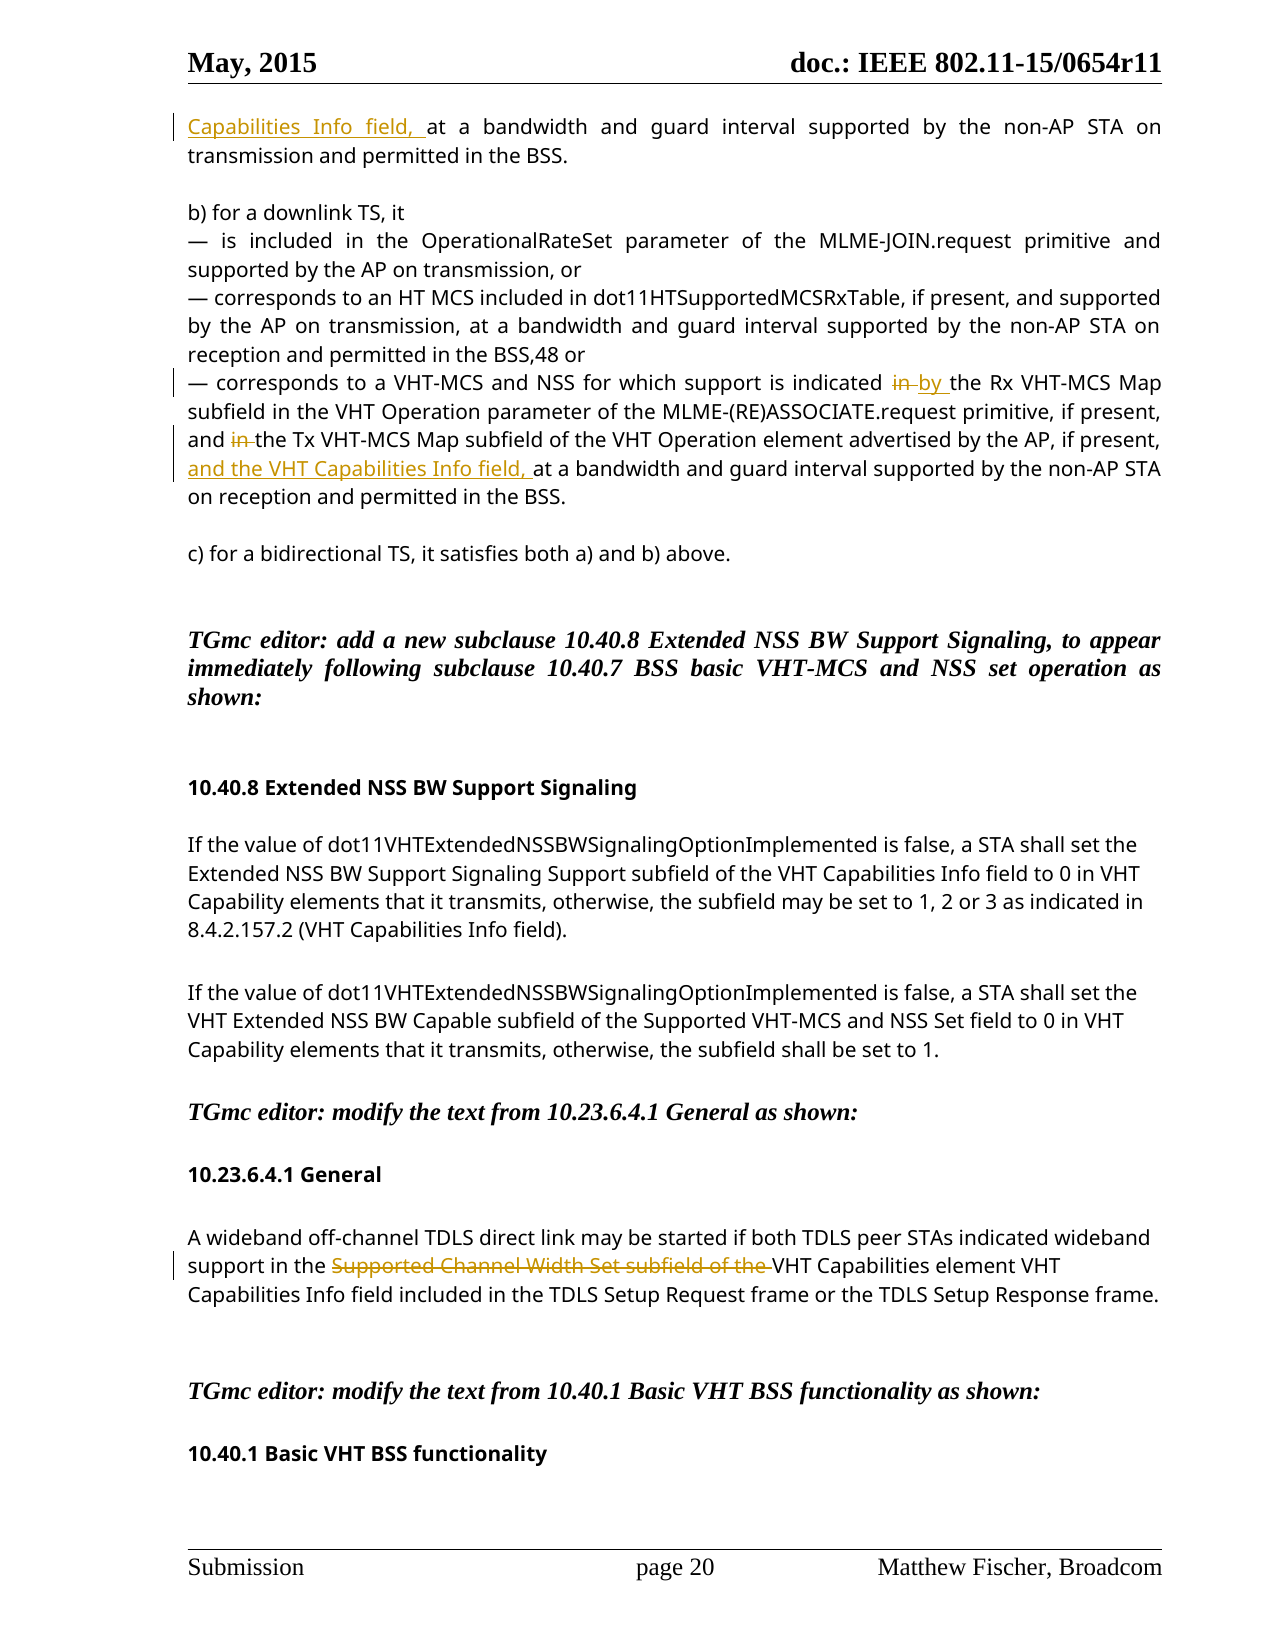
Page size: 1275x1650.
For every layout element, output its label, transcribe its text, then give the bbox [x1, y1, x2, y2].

text 10.23.6.4.1 General [187, 1160, 1162, 1189]
text TGmc editor: modify the text from 10.40.1 Basic VHT BSS functionality as shown: [187, 1376, 1162, 1405]
text A wideband off-channel TDLS direct link may be started if both TDLS peer STAs indicated wideband support in the VHT Capabilities element VHT Capabilities Info field included in the TDLS Setup Request frame or the TDLS Setup Response frame. [187, 1223, 1162, 1308]
text b) for a downlink TS, it [187, 198, 1162, 226]
text 10.40.1 Basic VHT BSS functionality [187, 1439, 1162, 1467]
text TGmc editor: add a new subclause 10.40.8 Extended NSS BW Support Signaling, to appear immediately following subclause 10.40.7 BSS basic VHT-MCS and NSS set operation as shown: [187, 625, 1162, 711]
text If the value of dot11VHTExtendedNSSBWSignalingOptionImplemented is false, a STA shall set the VHT Extended NSS BW Capable subfield of the Supported VHT-MCS and NSS Set field to 0 in VHT Capability elements that it transmits, otherwise, the subfield shall be set to 1. [187, 978, 1162, 1063]
text TGmc editor: modify the text from 10.23.6.4.1 General as shown: [187, 1097, 1162, 1126]
text — is included in the OperationalRateSet parameter of the MLME-JOIN.request primitive and supported by the AP on transmission, or [187, 226, 1162, 283]
text If the value of dot11VHTExtendedNSSBWSignalingOptionImplemented is false, a STA shall set the Extended NSS BW Support Signaling Support subfield of the VHT Capabilities Info field to 0 in VHT Capability elements that it transmits, otherwise, the subfield may be set to 1, 2 or 3 as indicated in 8.4.2.157.2 (VHT Capabilities Info field). [187, 830, 1162, 944]
text — corresponds to a VHT-MCS and NSS for which support is indicated the Rx VHT-MCS Map subfield in the VHT Operation parameter of the MLME-(RE)ASSOCIATE.request primitive, if present, and the Tx VHT-MCS Map subfield of the VHT Operation element advertised by the AP, if present, at a bandwidth and guard interval supported by the non-AP STA on reception and permitted in the BSS. [187, 368, 1162, 511]
text 10.40.8 Extended NSS BW Support Signaling [187, 773, 1162, 802]
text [187, 112, 1162, 169]
text — corresponds to an HT MCS included in dot11HTSupportedMCSRxTable, if present, and supported by the AP on transmission, at a bandwidth and guard interval supported by the non-AP STA on reception and permitted in the BSS,48 or [187, 283, 1162, 368]
text c) for a bidirectional TS, it satisfies both a) and b) above. [187, 539, 1162, 567]
